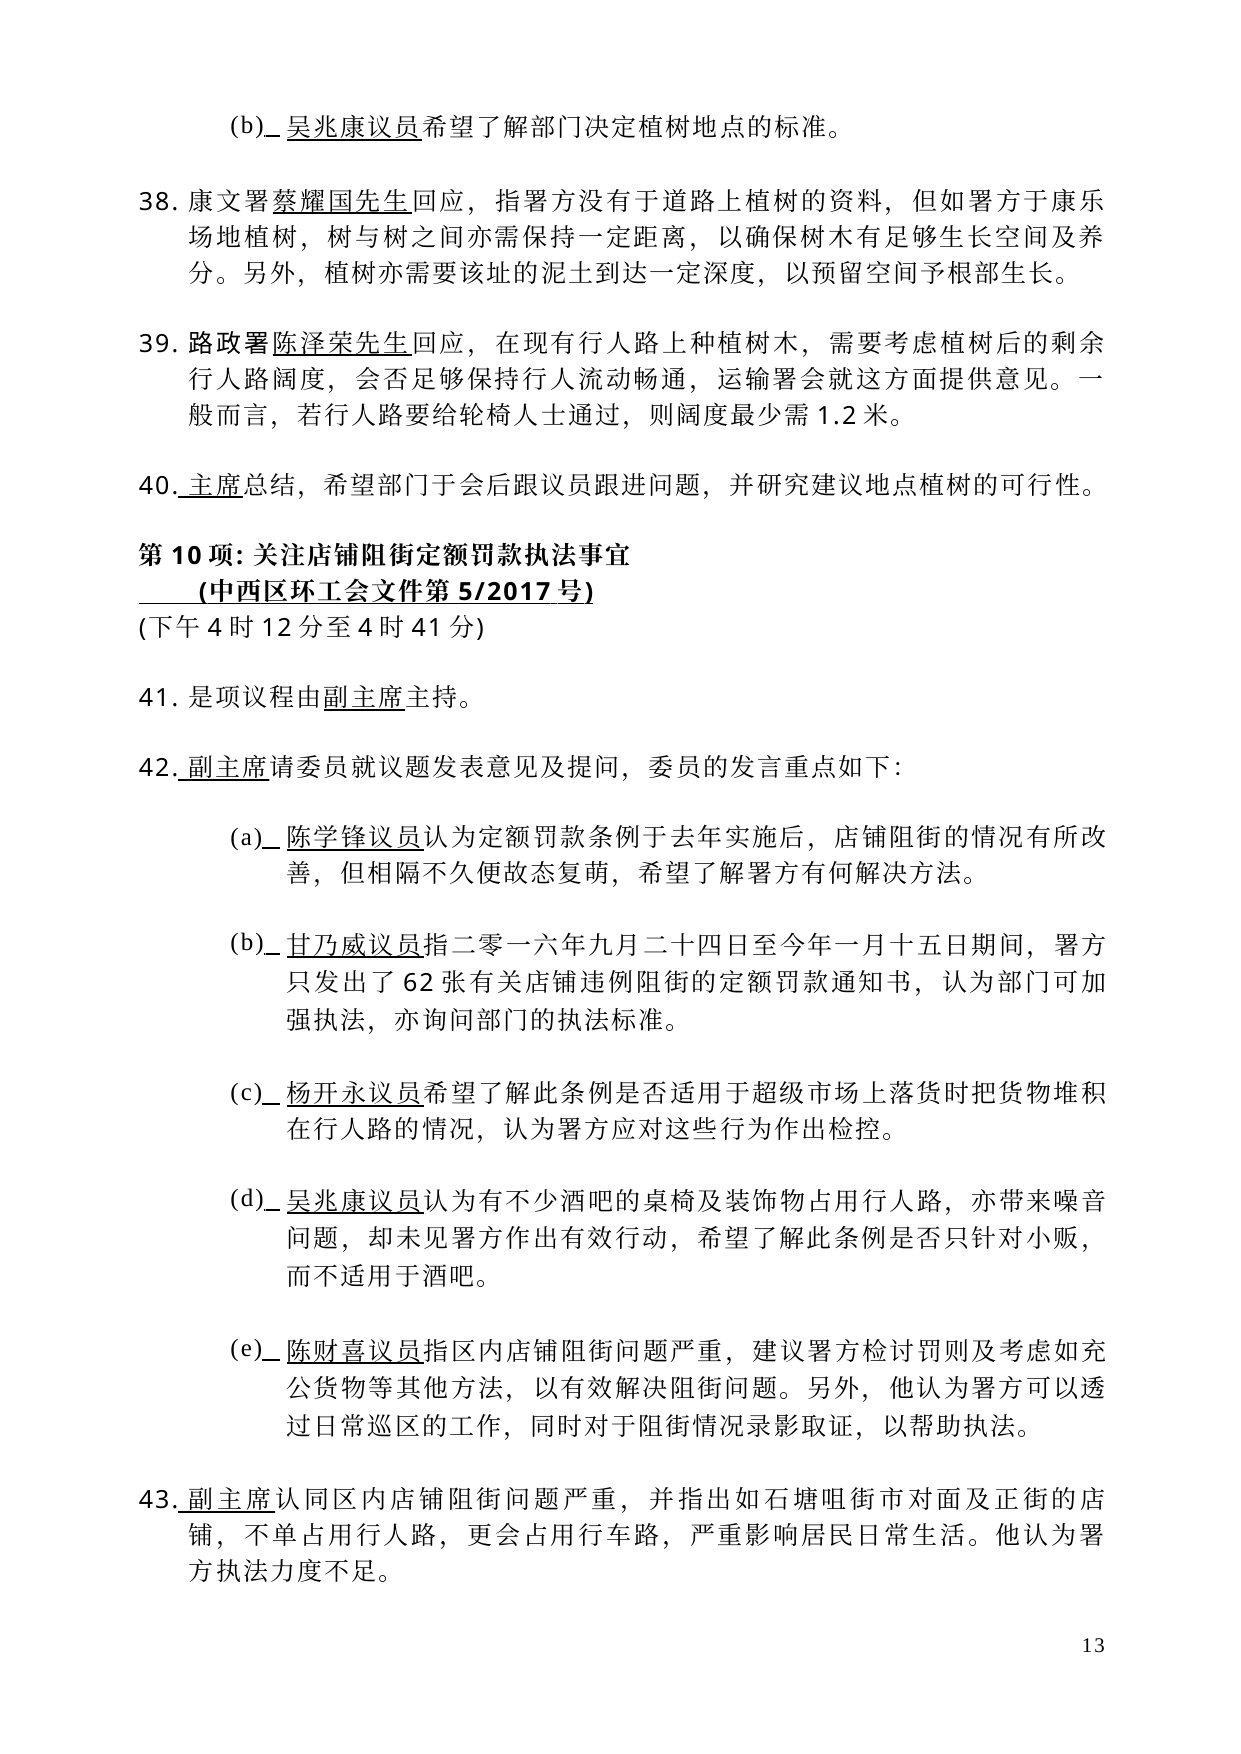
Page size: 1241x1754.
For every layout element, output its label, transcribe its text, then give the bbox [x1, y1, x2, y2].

table_cell [136, 1074, 283, 1180]
table_cell [136, 1330, 283, 1480]
table_cell 康文署蔡耀国先生回应，指署方没有于道路上植树的资料，但如署方于康乐场地植树，树与树之间亦需保持一定距离，以确保树木有足够生长空间及养分。另外，植树亦需要该址的泥土到达一定深度，以预留空间予根部生长。 [136, 181, 1110, 323]
table_cell 甘乃威议员指二零一六年九月二十四日至今年一月十五日期间，署方只发出了62张有关店铺违例阻街的定额罚款通知书，认为部门可加强执法，亦询问部门的执法标准。 [284, 924, 1110, 1074]
table_cell 陈学锋议员认为定额罚款条例于去年实施后，店铺阻街的情况有所改善，但相隔不久便故态复萌，希望了解署方有何解决方法。 [284, 818, 1110, 924]
table_cell [136, 1180, 283, 1330]
table_cell 副主席请委员就议题发表意见及提问，委员的发言重点如下： [136, 748, 1110, 818]
table_cell 是项议程由副主席主持。 [136, 678, 1110, 748]
table_cell 陈财喜议员指区内店铺阻街问题严重，建议署方检讨罚则及考虑如充公货物等其他方法，以有效解决阻街问题。另外，他认为署方可以透过日常巡区的工作，同时对于阻街情况录影取证，以帮助执法。 [284, 1330, 1110, 1480]
table_cell [136, 818, 283, 924]
table_cell [136, 924, 283, 1074]
table_cell 杨开永议员希望了解此条例是否适用于超级市场上落货时把货物堆积在行人路的情况，认为署方应对这些行为作出检控。 [284, 1074, 1110, 1180]
table_cell [136, 106, 283, 181]
table_cell 吴兆康议员认为有不少酒吧的桌椅及装饰物占用行人路，亦带来噪音问题，却未见署方作出有效行动，希望了解此条例是否只针对小贩，而不适用于酒吧。 [284, 1180, 1110, 1330]
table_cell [136, 1480, 1110, 1588]
table_cell 路政署陈泽荣先生回应，在现有行人路上种植树木，需要考虑植树后的剩余行人路阔度，会否足够保持行人流动畅通，运输署会就这方面提供意见。一般而言，若行人路要给轮椅人士通过，则阔度最少需1.2米。 [136, 323, 1110, 466]
table_cell 主席总结，希望部门于会后跟议员跟进问题，并研究建议地点植树的可行性。 [136, 466, 1110, 536]
table_cell 第10项: 关注店铺阻街定额罚款执法事宜 (中西区环工会文件第5/2017号) (下午4时12分至4时41分) [136, 536, 1110, 678]
table_cell 吴兆康议员希望了解部门决定植树地点的标准。 [284, 106, 1110, 181]
